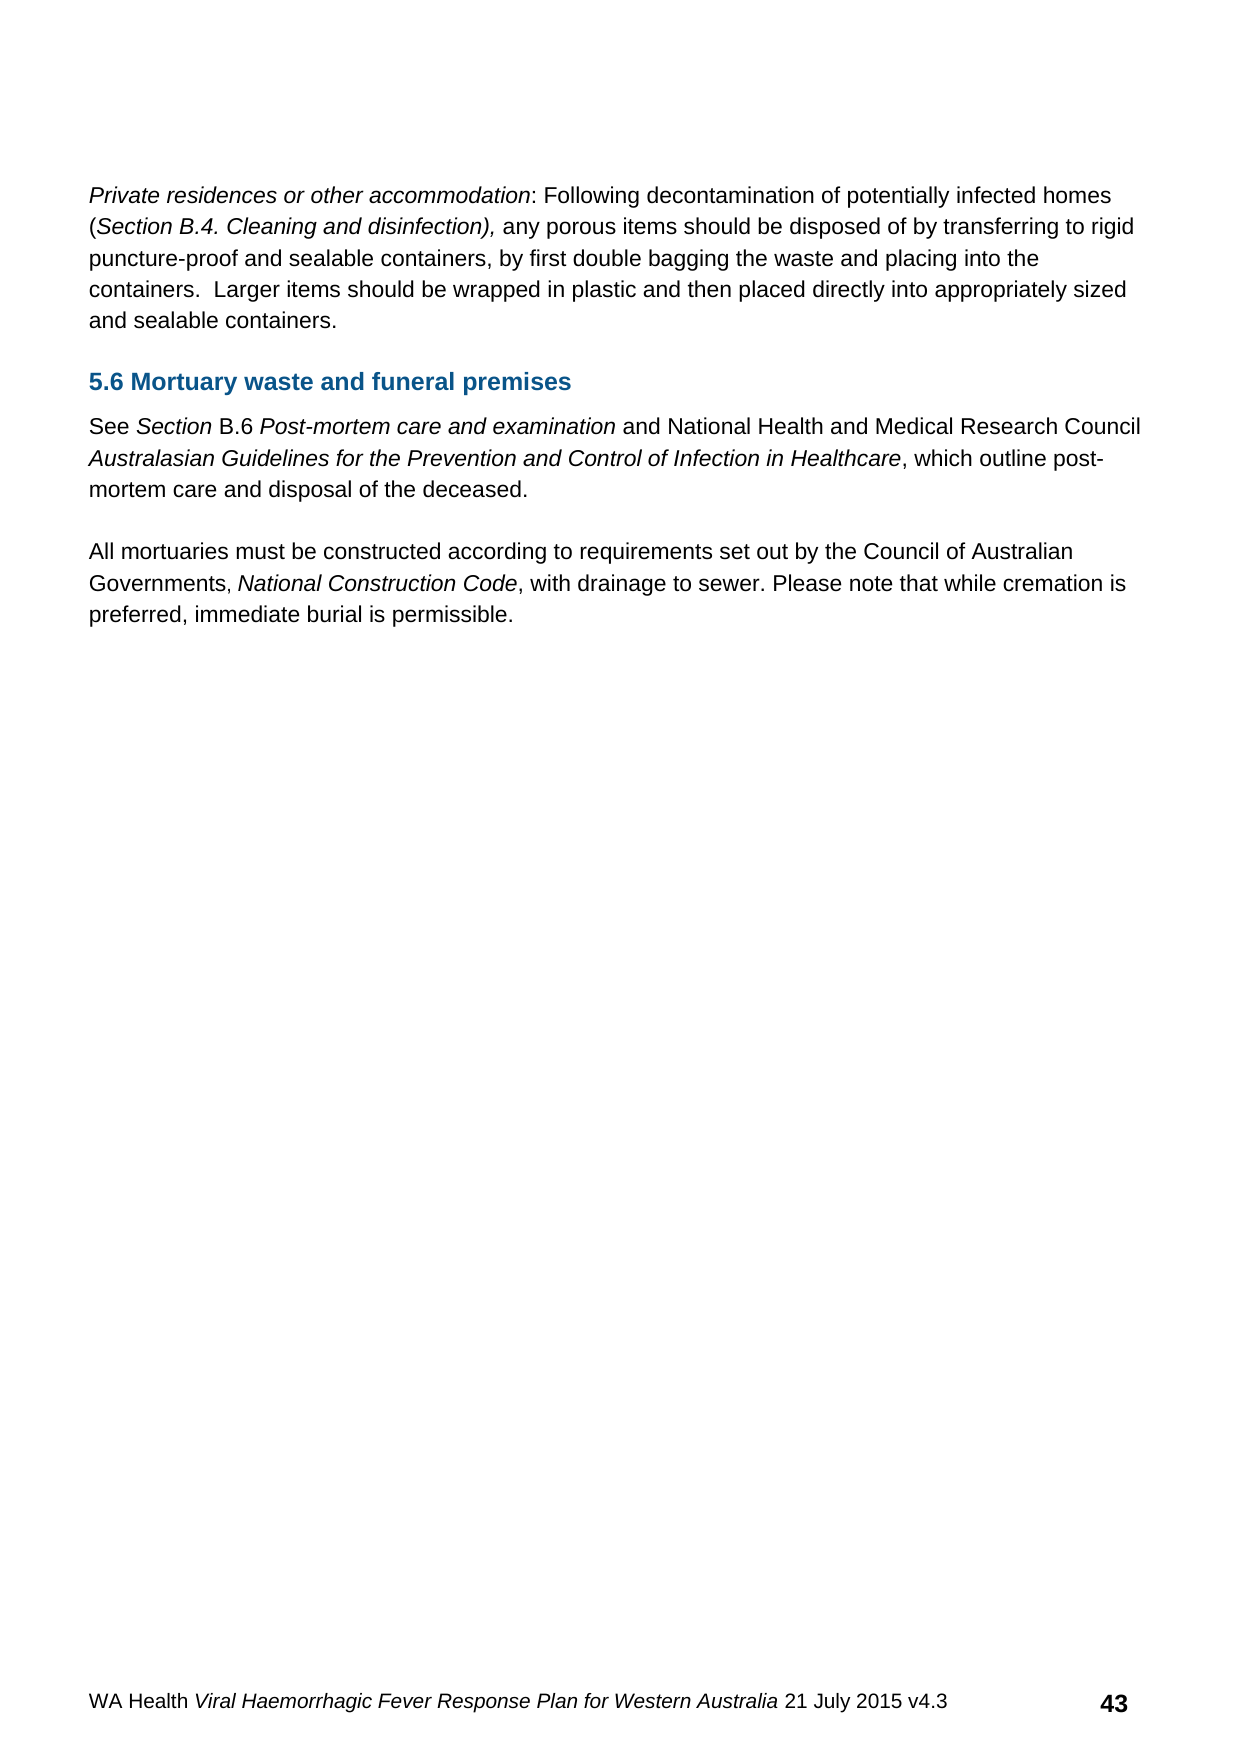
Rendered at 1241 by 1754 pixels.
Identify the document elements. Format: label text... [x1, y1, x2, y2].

subtitle 5.6 Mortuary waste and funeral premises [89, 365, 1152, 396]
text Private residences or other accommodation: Following decontamination of potentially infected homes (Section B.4. Cleaning and disinfection), any porous items should be disposed of by transferring to rigid puncture-proof and sealable containers, by first double bagging the waste and placing into the containers. Larger items should be wrapped in plastic and then placed directly into appropriately sized and sealable containers. [89, 177, 1152, 333]
text All mortuaries must be constructed according to requirements set out by the Council of Australian Governments, National Construction Code, with drainage to sewer. Please note that while cremation is preferred, immediate burial is permissible. [89, 533, 1152, 627]
text See Section B.6 Post-mortem care and examination and National Health and Medical Research Council Australasian Guidelines for the Prevention and Control of Infection in Healthcare, which outline post-mortem care and disposal of the deceased. [89, 408, 1152, 502]
